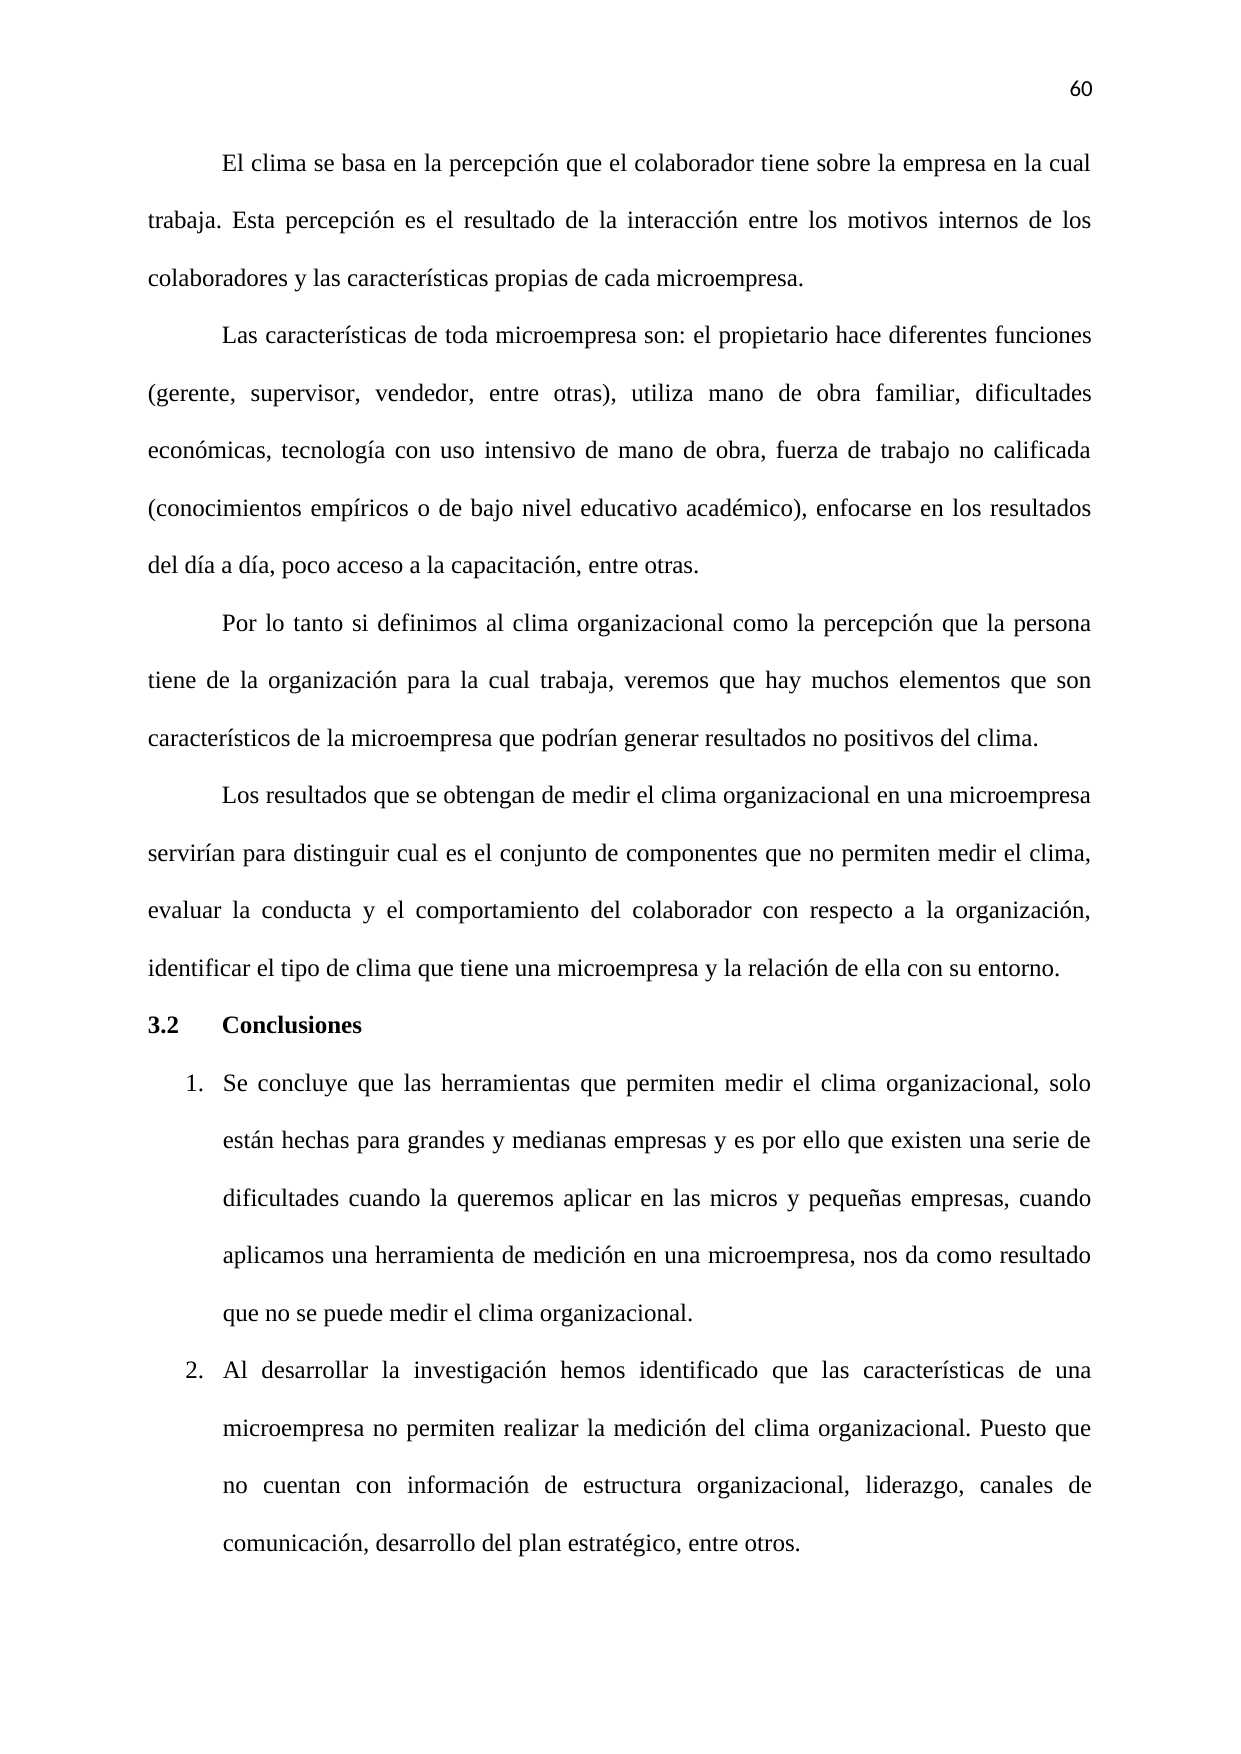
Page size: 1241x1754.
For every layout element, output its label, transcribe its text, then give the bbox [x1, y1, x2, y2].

text Por lo tanto si definimos al clima organizacional como la percepción que la persona tiene de la organización para la cual trabaja, veremos que hay muchos elementos que son característicos de la microempresa que podrían generar resultados no positivos del clima. [148, 608, 1092, 751]
list Se concluye que las herramientas que permiten medir el clima organizacional, solo están hechas para grandes y medianas empresas y es por ello que existen una serie de dificultades cuando la queremos aplicar en las micros y pequeñas empresas, cuando aplicamos una herramienta de medición en una microempresa, nos da como resultado que no se puede medir el clima organizacional. [185, 1068, 1092, 1326]
text El clima se basa en la percepción que el colaborador tiene sobre la empresa en la cual trabaja. Esta percepción es el resultado de la interacción entre los motivos internos de los colaboradores y las características propias de cada microempresa. [148, 148, 1092, 291]
text Las características de toda microempresa son: el propietario hace diferentes funciones (gerente, supervisor, vendedor, entre otras), utiliza mano de obra familiar, dificultades económicas, tecnología con uso intensivo de mano de obra, fuerza de trabajo no calificada (conocimientos empíricos o de bajo nivel educativo académico), enfocarse en los resultados del día a día, poco acceso a la capacitación, entre otras. [148, 320, 1092, 579]
list Al desarrollar la investigación hemos identificado que las características de una microempresa no permiten realizar la medición del clima organizacional. Puesto que no cuentan con información de estructura organizacional, liderazgo, canales de comunicación, desarrollo del plan estratégico, entre otros. [185, 1355, 1092, 1556]
list Conclusiones [148, 1010, 1092, 1039]
text Los resultados que se obtengan de medir el clima organizacional en una microempresa servirían para distinguir cual es el conjunto de componentes que no permiten medir el clima, evaluar la conducta y el comportamiento del colaborador con respecto a la organización, identificar el tipo de clima que tiene una microempresa y la relación de ella con su entorno. [148, 780, 1092, 981]
